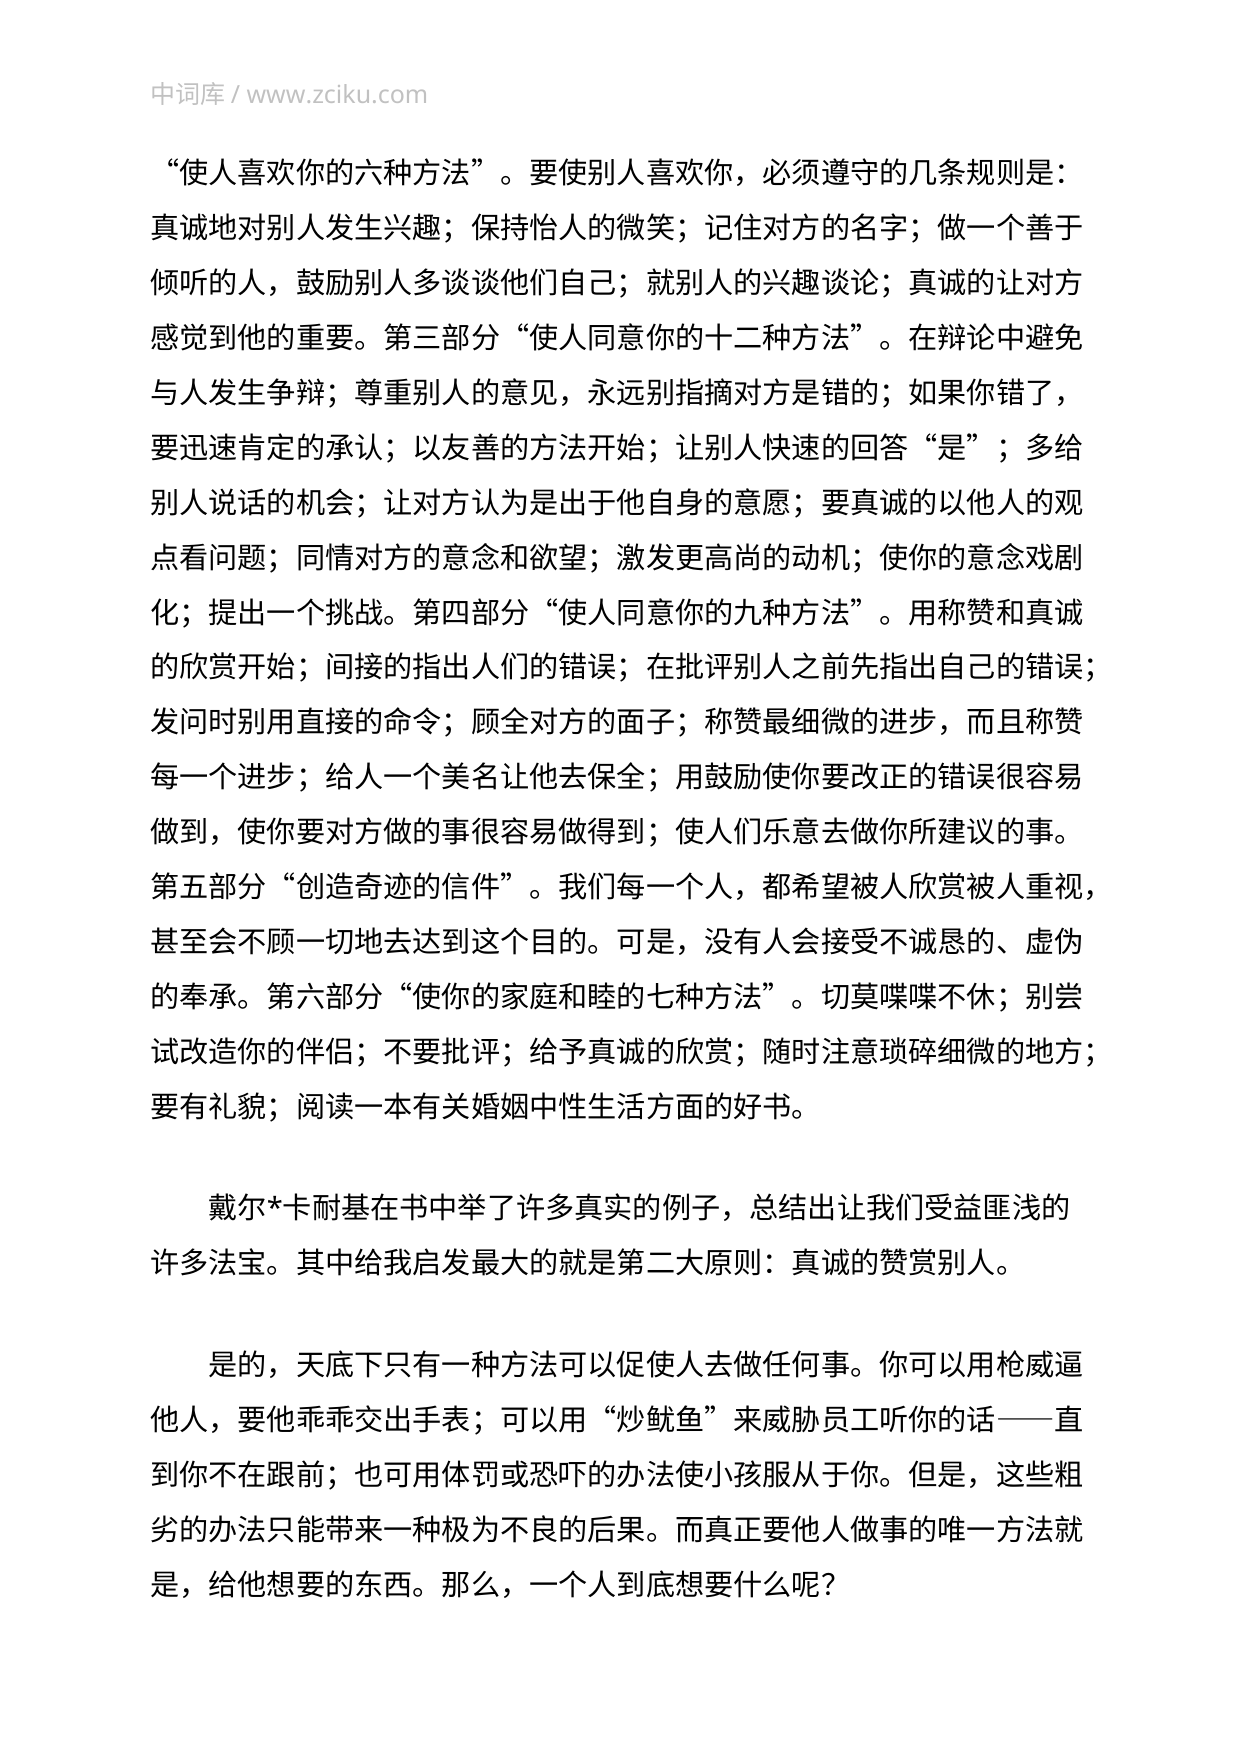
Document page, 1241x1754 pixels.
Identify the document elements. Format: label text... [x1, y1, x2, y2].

text 戴尔*卡耐基在书中举了许多真实的例子，总结出让我们受益匪浅的许多法宝。其中给我启发最大的就是第二大原则：真诚的赞赏别人。 [150, 1185, 1090, 1282]
text 是的，天底下只有一种方法可以促使人去做任何事。你可以用枪威逼他人，要他乖乖交出手表；可以用“炒鱿鱼”来威胁员工听你的话——直到你不在跟前；也可用体罚或恐吓的办法使小孩服从于你。但是，这些粗劣的办法只能带来一种极为不良的后果。而真正要他人做事的唯一方法就是，给他想要的东西。那么，一个人到底想要什么呢？ [150, 1342, 1090, 1604]
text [150, 150, 1090, 1126]
